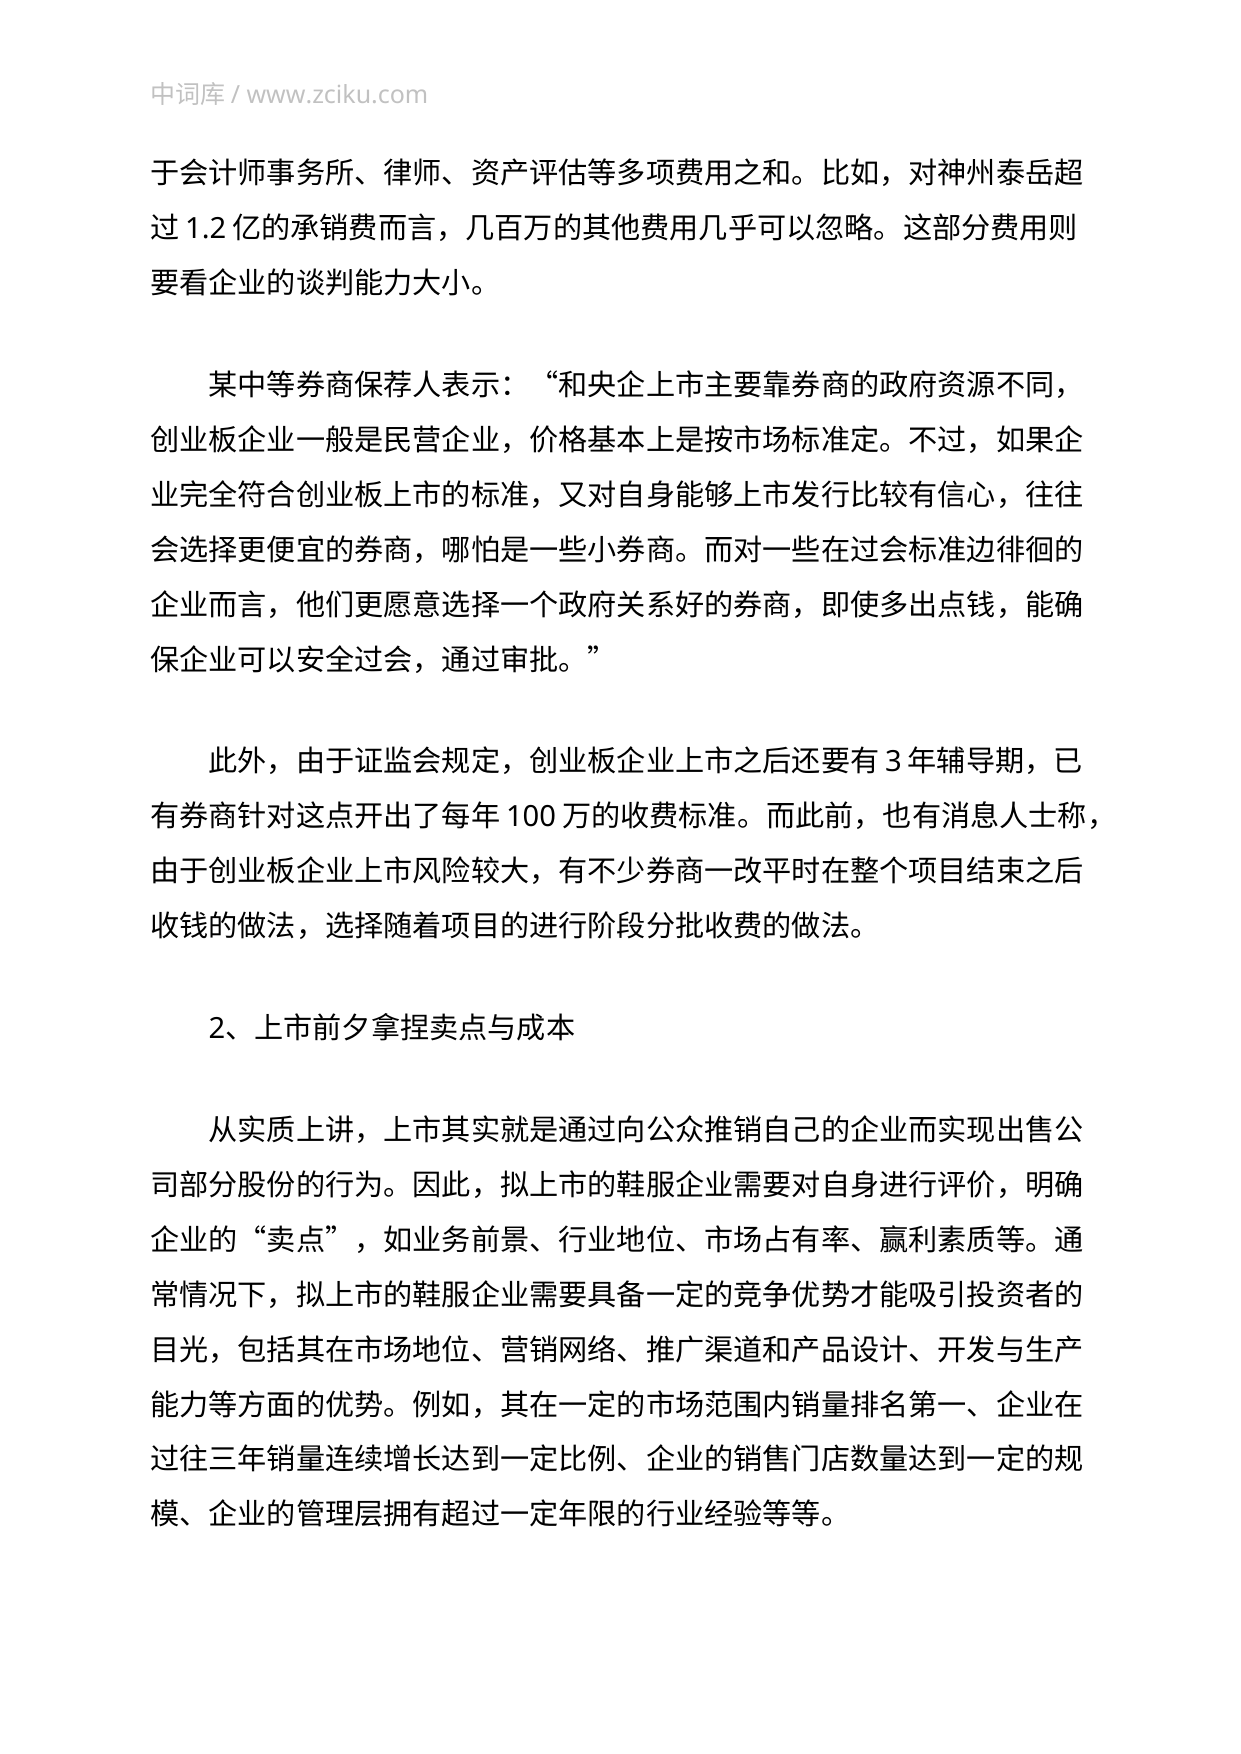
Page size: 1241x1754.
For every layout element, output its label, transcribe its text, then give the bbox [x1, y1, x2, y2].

text 此外，由于证监会规定，创业板企业上市之后还要有3年辅导期，已有券商针对这点开出了每年100万的收费标准。而此前，也有消息人士称，由于创业板企业上市风险较大，有不少券商一改平时在整个项目结束之后收钱的做法，选择随着项目的进行阶段分批收费的做法。 [150, 738, 1090, 945]
text 从实质上讲，上市其实就是通过向公众推销自己的企业而实现出售公司部分股份的行为。因此，拟上市的鞋服企业需要对自身进行评价，明确企业的“卖点”，如业务前景、行业地位、市场占有率、赢利素质等。通常情况下，拟上市的鞋服企业需要具备一定的竞争优势才能吸引投资者的目光，包括其在市场地位、营销网络、推广渠道和产品设计、开发与生产能力等方面的优势。例如，其在一定的市场范围内销量排名第一、企业在过往三年销量连续增长达到一定比例、企业的销售门店数量达到一定的规模、企业的管理层拥有超过一定年限的行业经验等等。 [150, 1107, 1090, 1533]
text 某中等券商保荐人表示：“和央企上市主要靠券商的政府资源不同，创业板企业一般是民营企业，价格基本上是按市场标准定。不过，如果企业完全符合创业板上市的标准，又对自身能够上市发行比较有信心，往往会选择更便宜的券商，哪怕是一些小券商。而对一些在过会标准边徘徊的企业而言，他们更愿意选择一个政府关系好的券商，即使多出点钱，能确保企业可以安全过会，通过审批。” [150, 362, 1090, 678]
text 2、上市前夕拿捏卖点与成本 [150, 1004, 1090, 1047]
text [150, 150, 1090, 302]
